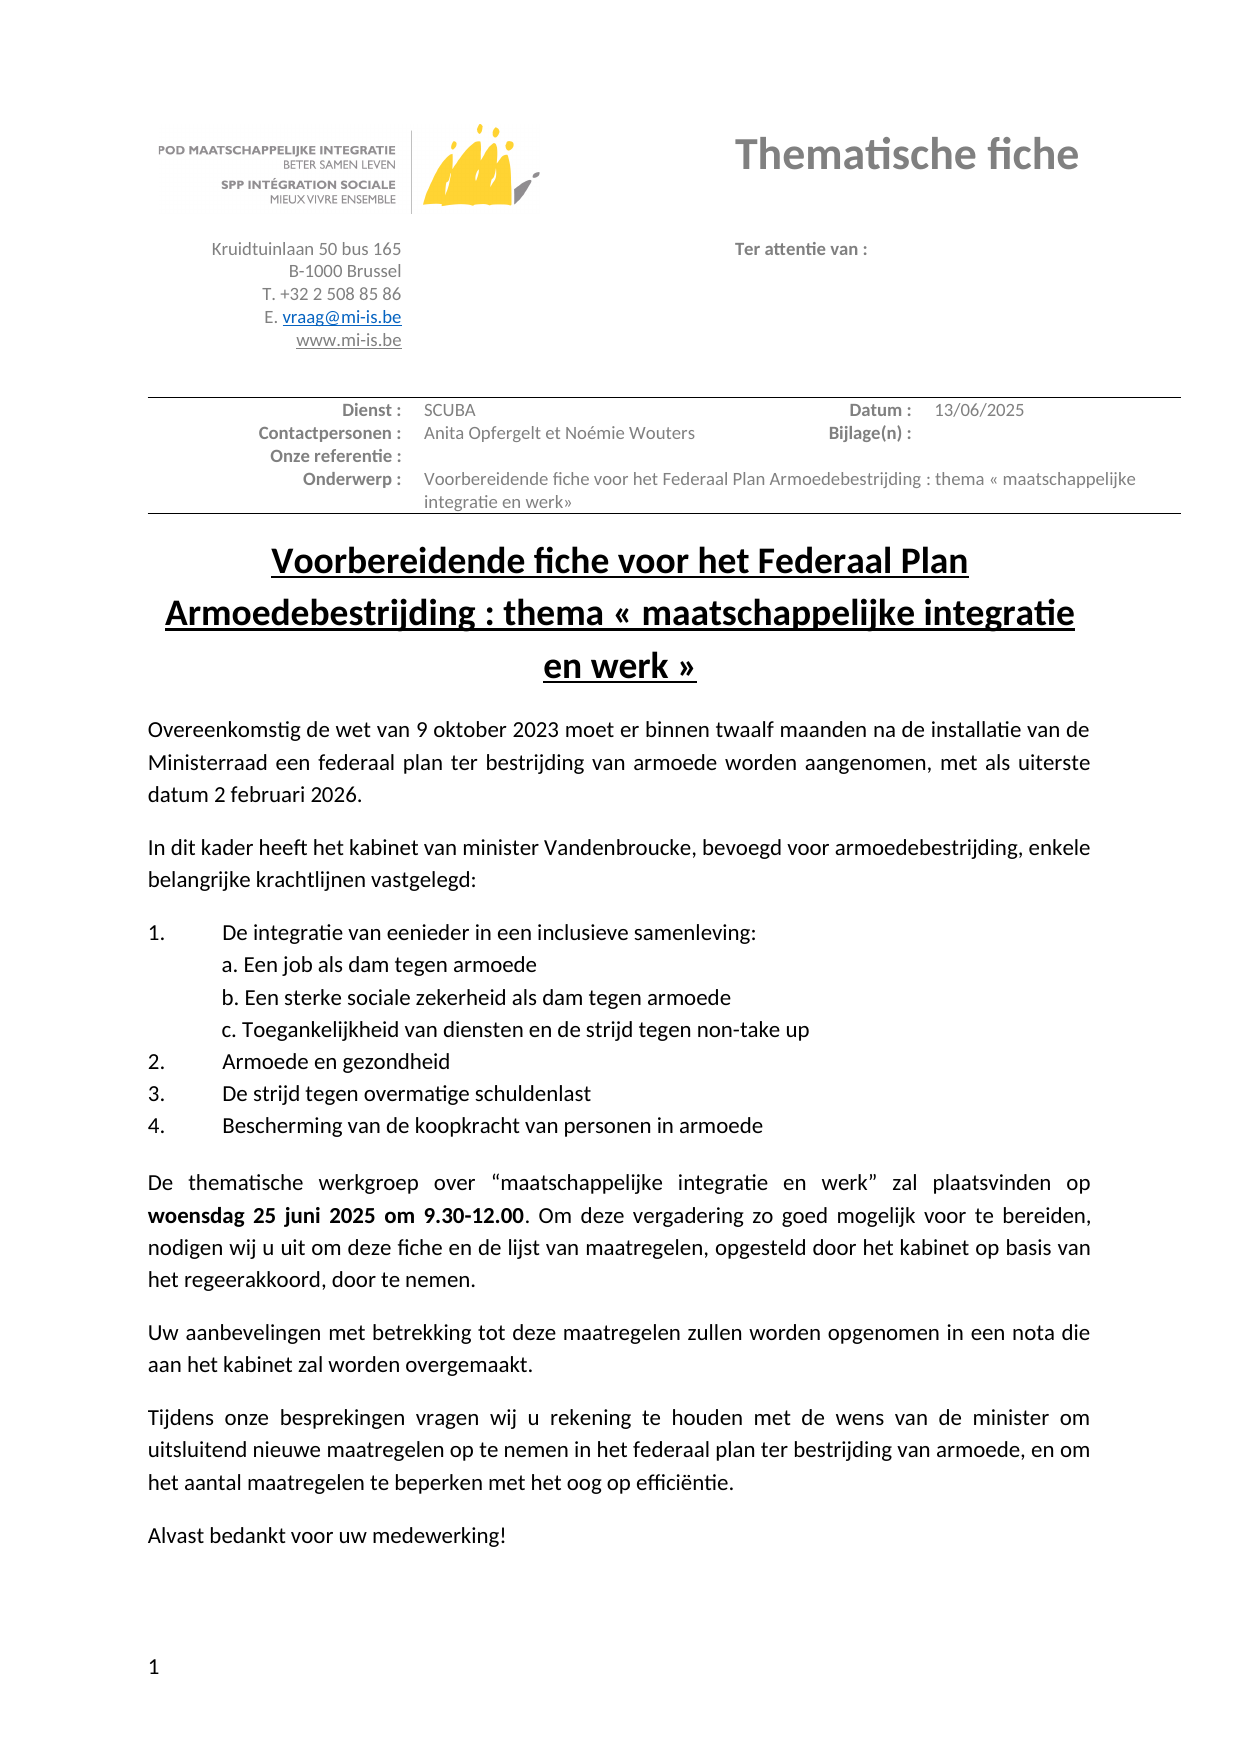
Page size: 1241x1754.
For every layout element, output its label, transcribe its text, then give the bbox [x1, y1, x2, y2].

text In dit kader heeft het kabinet van minister Vandenbroucke, bevoegd voor armoedebestrijding, enkele belangrijke krachtlijnen vastgelegd: [148, 833, 1093, 893]
text 4. Bescherming van de koopkracht van personen in armoede [148, 1111, 1093, 1139]
text Tijdens onze besprekingen vragen wij u rekening te houden met de wens van de minister om uitsluitend nieuwe maatregelen op te nemen in het federaal plan ter bestrijding van armoede, en om het aantal maatregelen te beperken met het oog op efficiëntie. [148, 1403, 1093, 1496]
text c. Toegankelijkheid van diensten en de strijd tegen non-take up [221, 1015, 1093, 1043]
text a. Een job als dam tegen armoede [221, 950, 1093, 978]
text Voorbereidende fiche voor het Federaal Plan Armoedebestrijding : thema « maatschappelijke integratie en werk » [148, 537, 1093, 688]
text De thematische werkgroep over “maatschappelijke integratie en werk” zal plaatsvinden op woensdag 25 juni 2025 om 9.30-12.00. Om deze vergadering zo goed mogelijk voor te bereiden, nodigen wij u uit om deze fiche en de lijst van maatregelen, opgesteld door het kabinet op basis van het regeerakkoord, door te nemen. [148, 1168, 1093, 1293]
text 2. Armoede en gezondheid [148, 1047, 1093, 1075]
text 1. De integratie van eenieder in een inclusieve samenleving: [148, 918, 1093, 946]
picture [158, 124, 540, 214]
text Alvast bedankt voor uw medewerking! [148, 1521, 1093, 1549]
text Overeenkomstig de wet van 9 oktober 2023 moet er binnen twaalf maanden na de installatie van de Ministerraad een federaal plan ter bestrijding van armoede worden aangenomen, met als uiterste datum 2 februari 2026. [148, 716, 1093, 808]
text b. Een sterke sociale zekerheid als dam tegen armoede [221, 983, 1093, 1011]
text 3. De strijd tegen overmatige schuldenlast [148, 1079, 1093, 1107]
text Uw aanbevelingen met betrekking tot deze maatregelen zullen worden opgenomen in een nota die aan het kabinet zal worden overgemaakt. [148, 1318, 1093, 1378]
